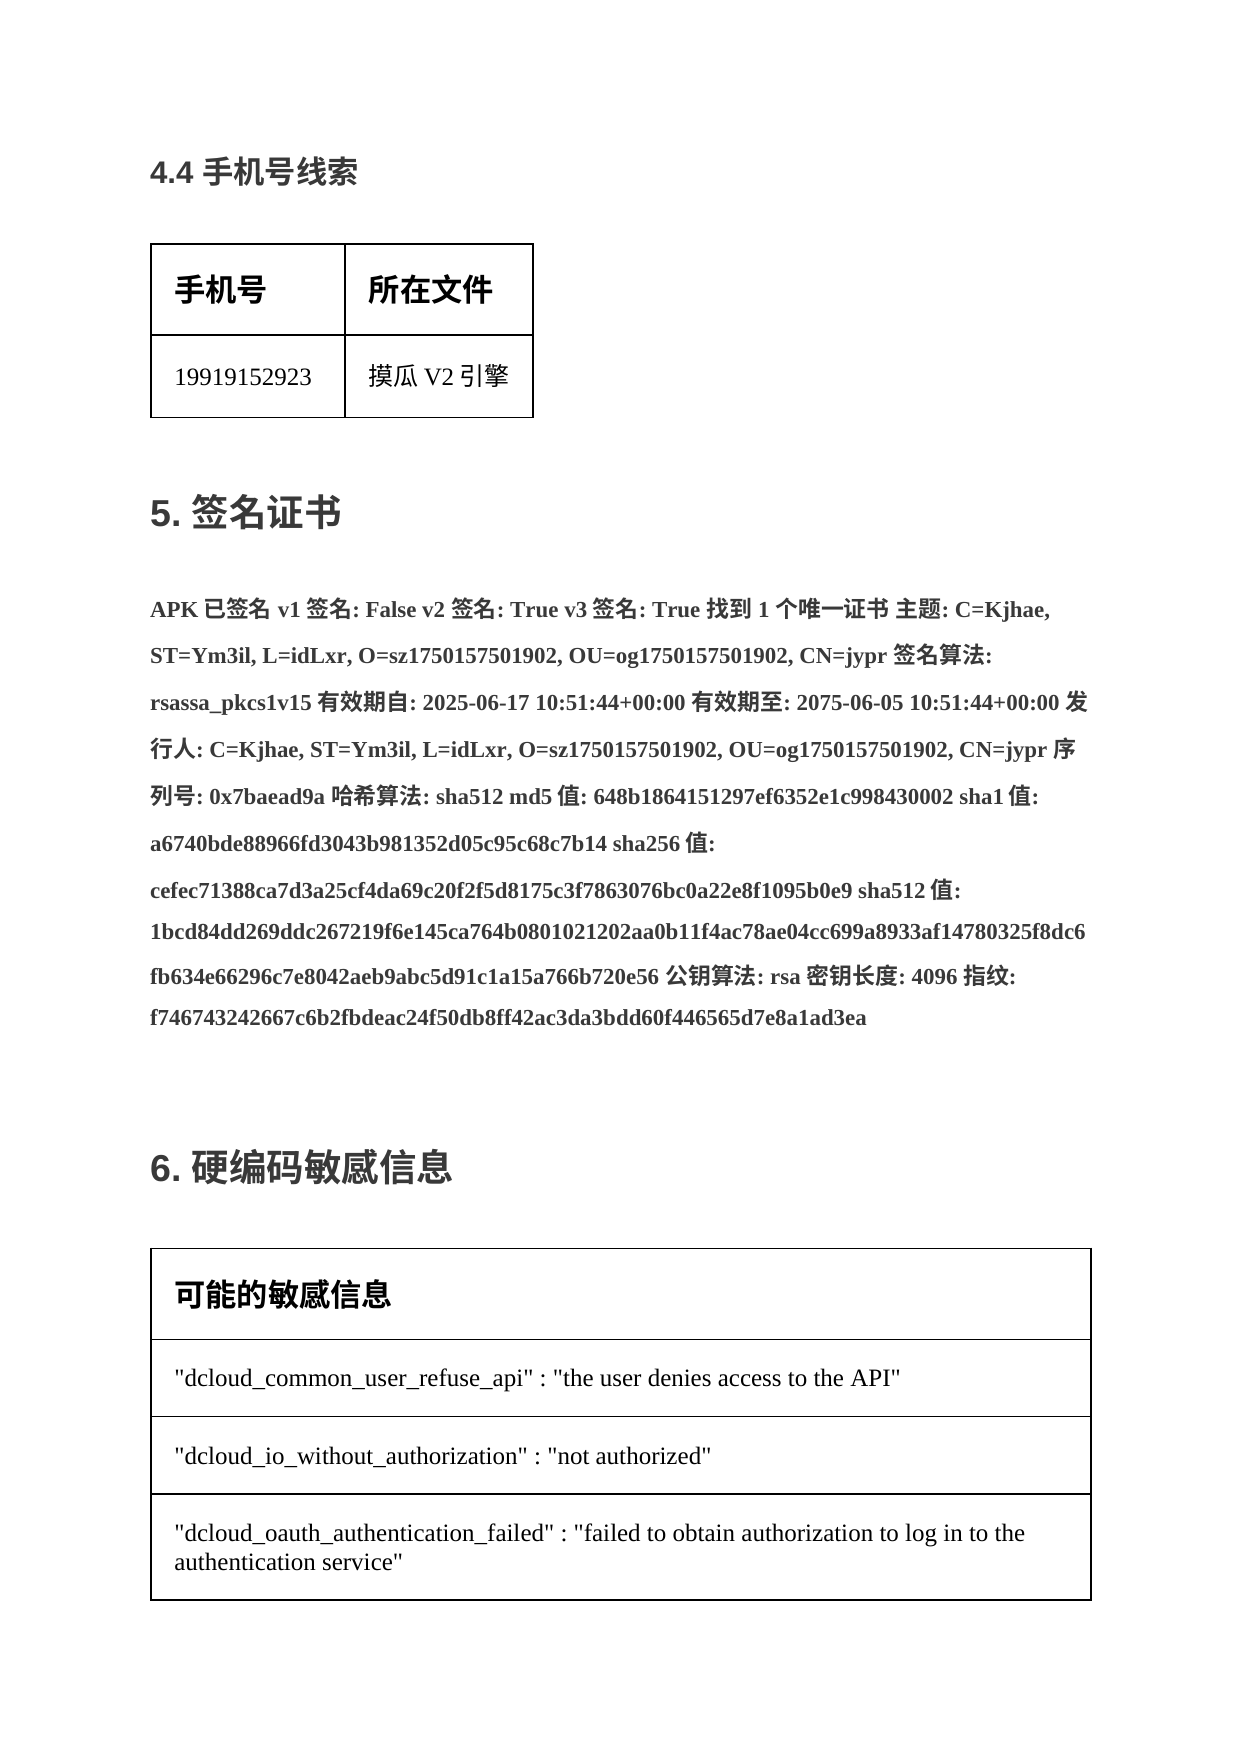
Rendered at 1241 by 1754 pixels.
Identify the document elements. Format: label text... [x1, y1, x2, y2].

table_cell "dcloud_oauth_authentication_failed" : "failed to obtain authorization to log in to the authentication service" [152, 1495, 1090, 1599]
subtitle 6. 硬编码敏感信息 [150, 1142, 1090, 1193]
table_header 可能的敏感信息 [152, 1249, 1090, 1338]
table_cell 摸瓜V2引擎 [346, 336, 532, 417]
table_header 手机号 [152, 245, 344, 334]
table_cell "dcloud_common_user_refuse_api" : "the user denies access to the API" [152, 1340, 1090, 1416]
table_cell 19919152923 [152, 336, 344, 417]
subtitle 5. 签名证书 [150, 487, 1090, 538]
subtitle 4.4 手机号线索 [150, 150, 1090, 193]
text APK已签名 v1 签名: False v2 签名: True v3 签名: True 找到 1 个唯一证书 主题: C=Kjhae, ST=Ym3il, L=idLxr, O=sz1750157501902, OU=og1750157501902, CN=jypr 签名算法: rsassa_pkcs1v15 有效期自: 2025-06-17 10:51:44+00:00 有效期至: 2075-06-05 10:51:44+00:00 发行人: C=Kjhae, ST=Ym3il, L=idLxr, O=sz1750157501902, OU=og1750157501902, CN=jypr 序列号: 0x7baead9a 哈希算法: sha512 md5值: 648b1864151297ef6352e1c998430002 sha1值: a6740bde88966fd3043b981352d05c95c68c7b14 sha256值: cefec71388ca7d3a25cf4da69c20f2f5d8175c3f7863076bc0a22e8f1095b0e9 sha512值: 1bcd84dd269ddc267219f6e145ca764b0801021202aa0b11f4ac78ae04cc699a8933af14780325f8dc6fb634e66296c7e8042aeb9abc5d91c1a15a766b720e56 公钥算法: rsa 密钥长度: 4096 指纹: f746743242667c6b2fbdeac24f50db8ff42ac3da3bdd60f446565d7e8a1ad3ea [150, 592, 1090, 1031]
table_cell "dcloud_io_without_authorization" : "not authorized" [152, 1417, 1090, 1493]
table_header 所在文件 [346, 245, 532, 334]
